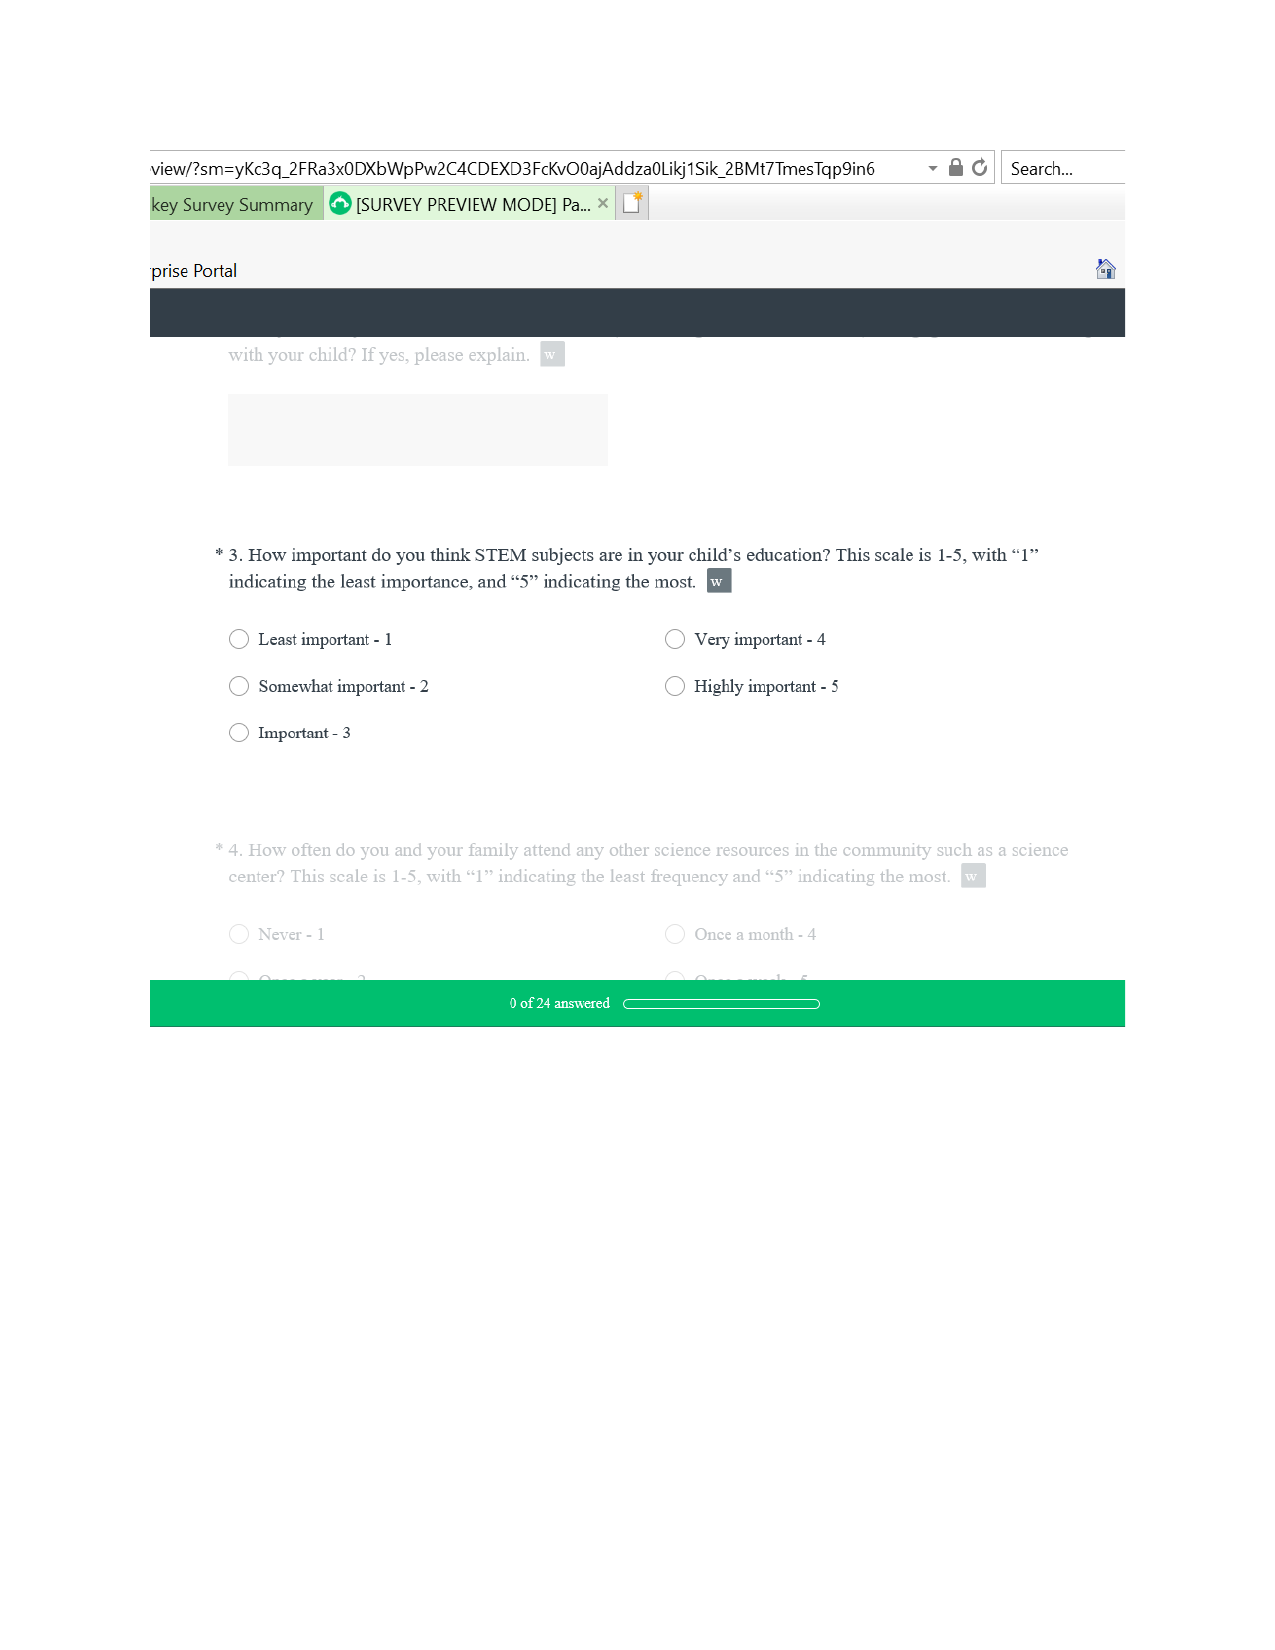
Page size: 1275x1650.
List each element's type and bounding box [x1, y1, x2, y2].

picture [150, 150, 1125, 1027]
